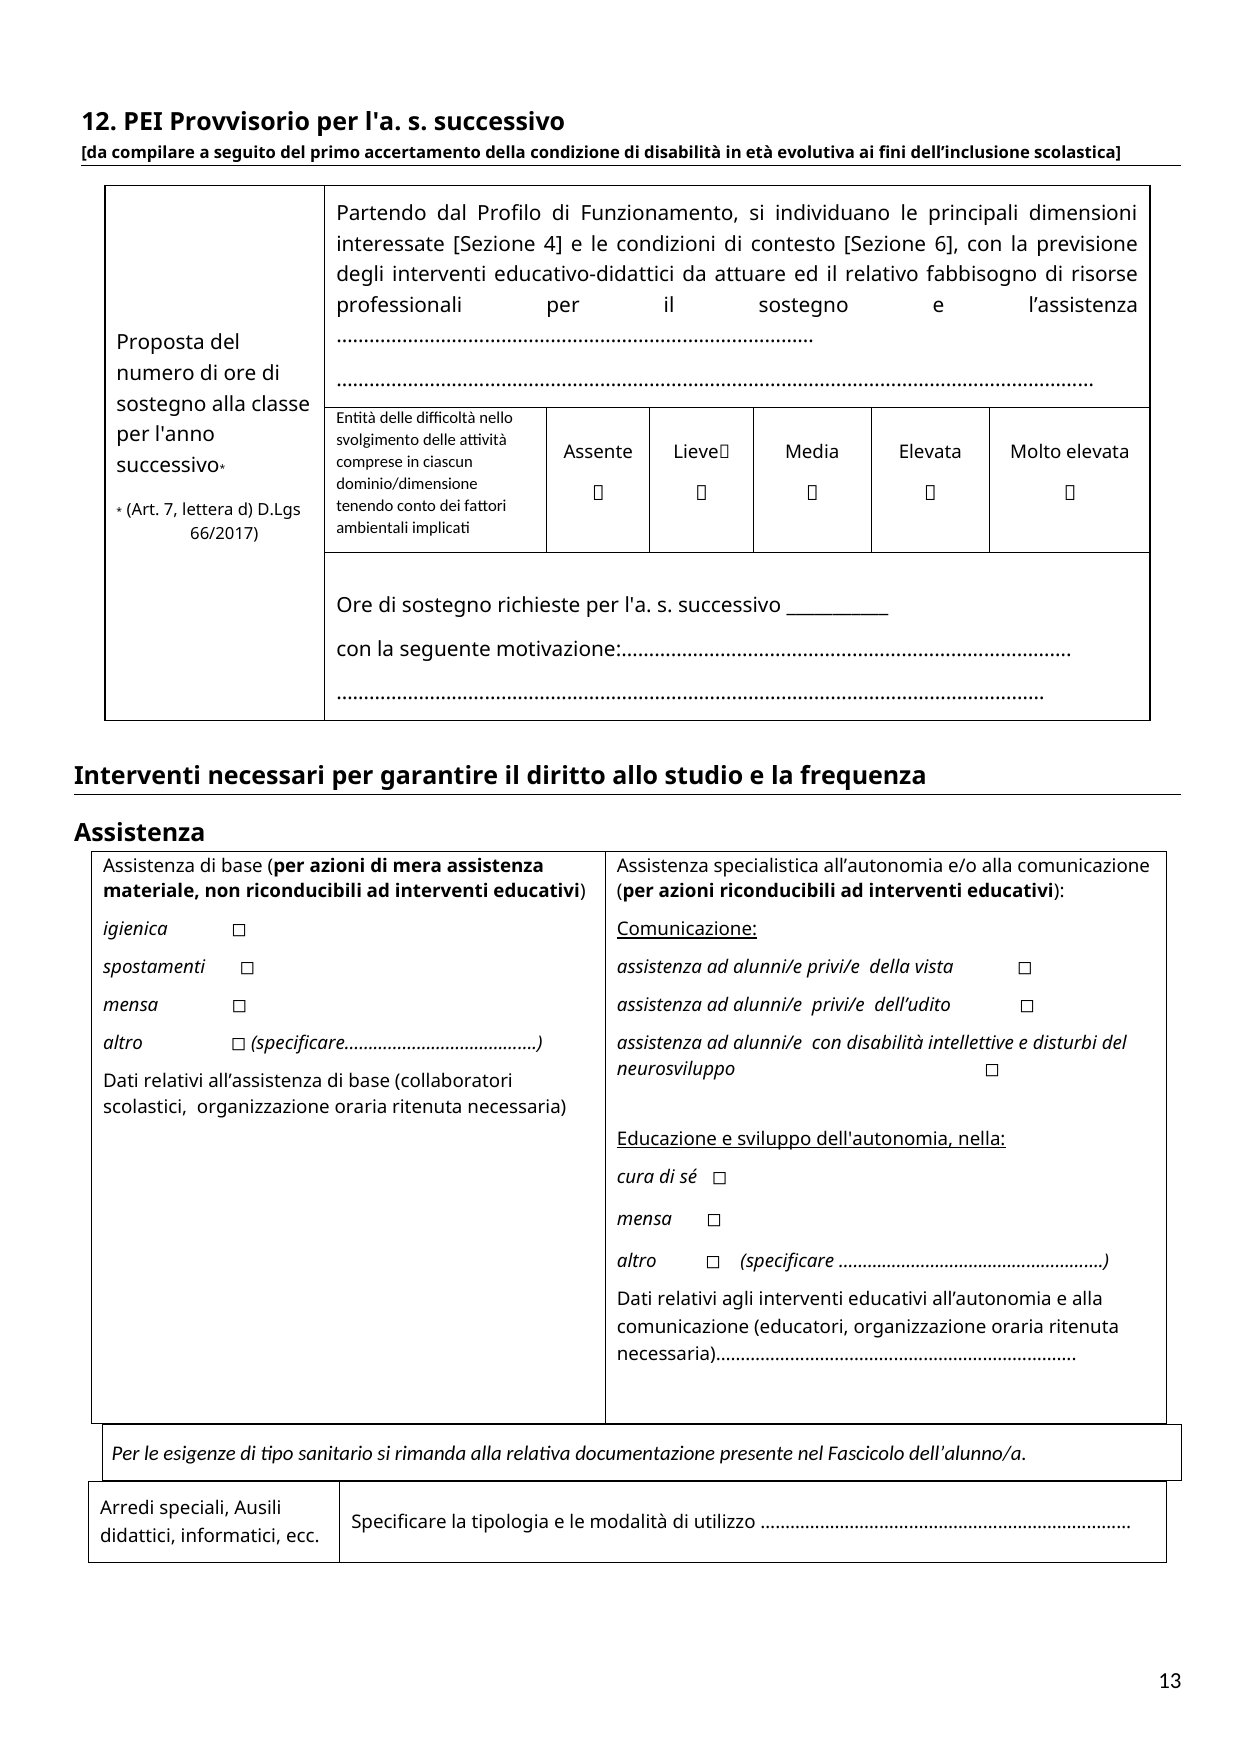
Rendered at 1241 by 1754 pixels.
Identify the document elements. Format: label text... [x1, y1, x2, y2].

table_header Partendo dal Profilo di Funzionamento, si individuano le principali dimensioni interessate [Sezione 4] e le condizioni di contesto [Sezione 6], con la previsione degli interventi educativo-didattici da attuare ed il relativo fabbisogno di risorse professionali per il sostegno e l’assistenza …………………………………………………………………………… ………………………………………………………………………………………………………………………… [325, 186, 1149, 407]
subtitle 12. PEI Provvisorio per l'a. s. successivo [81, 103, 1181, 137]
table_header Proposta del numero di ore di sostegno alla classe per l'anno successivo* * (Art. 7, lettera d) D.Lgs 66/2017) [106, 186, 324, 720]
table_cell Lieve  [650, 408, 753, 552]
table_cell Ore di sostegno richieste per l'a. s. successivo ___________ con la seguente motivazione:………………………………………………………………………. ………………………………………………………………………………………………………………… [325, 553, 1149, 720]
table_cell Molto elevata  [990, 408, 1149, 552]
text Assistenza [74, 814, 1181, 848]
subtitle Interventi necessari per garantire il diritto allo studio e la frequenza [74, 758, 1181, 794]
subtitle [da compilare a seguito del primo accertamento della condizione di disabilità in età evolutiva ai fini dell’inclusione scolastica] [81, 140, 1181, 165]
table_cell Assente  [547, 408, 649, 552]
table_cell Elevata  [872, 408, 989, 552]
table_cell Entità delle difficoltà nello svolgimento delle attività comprese in ciascun dominio/dimensione tenendo conto dei fattori ambientali implicati [325, 408, 546, 552]
table_cell Media  [754, 408, 871, 552]
table_header Specificare la tipologia e le modalità di utilizzo ………………………………………………………………… [340, 1482, 1166, 1562]
table_header Assistenza specialistica all’autonomia e/o alla comunicazione (per azioni riconducibili ad interventi educativi): Comunicazione: assistenza ad alunni/e privi/e della vista ◻ assistenza ad alunni/e privi/e dell’udito ◻ assistenza ad alunni/e con disabilità intellettive e disturbi del neurosviluppo ◻ Educazione e sviluppo dell'autonomia, nella: cura di sé ◻ mensa ◻ altro ◻ (specificare ……………………………………………….) Dati relativi agli interventi educativi all’autonomia e alla comunicazione (educatori, organizzazione oraria ritenuta necessaria)………………………………………………………………. [606, 852, 1166, 1423]
table_header Assistenza di base (per azioni di mera assistenza materiale, non riconducibili ad interventi educativi) igienica ◻ spostamenti ◻ mensa ◻ altro ◻ (specificare………………………………….) Dati relativi all’assistenza di base (collaboratori scolastici, organizzazione oraria ritenuta necessaria) [92, 852, 605, 1423]
text Per le esigenze di tipo sanitario si rimanda alla relativa documentazione presente nel Fascicolo dell’alunno/a. [103, 1437, 1181, 1465]
table_header Arredi speciali, Ausili didattici, informatici, ecc. [89, 1482, 339, 1562]
